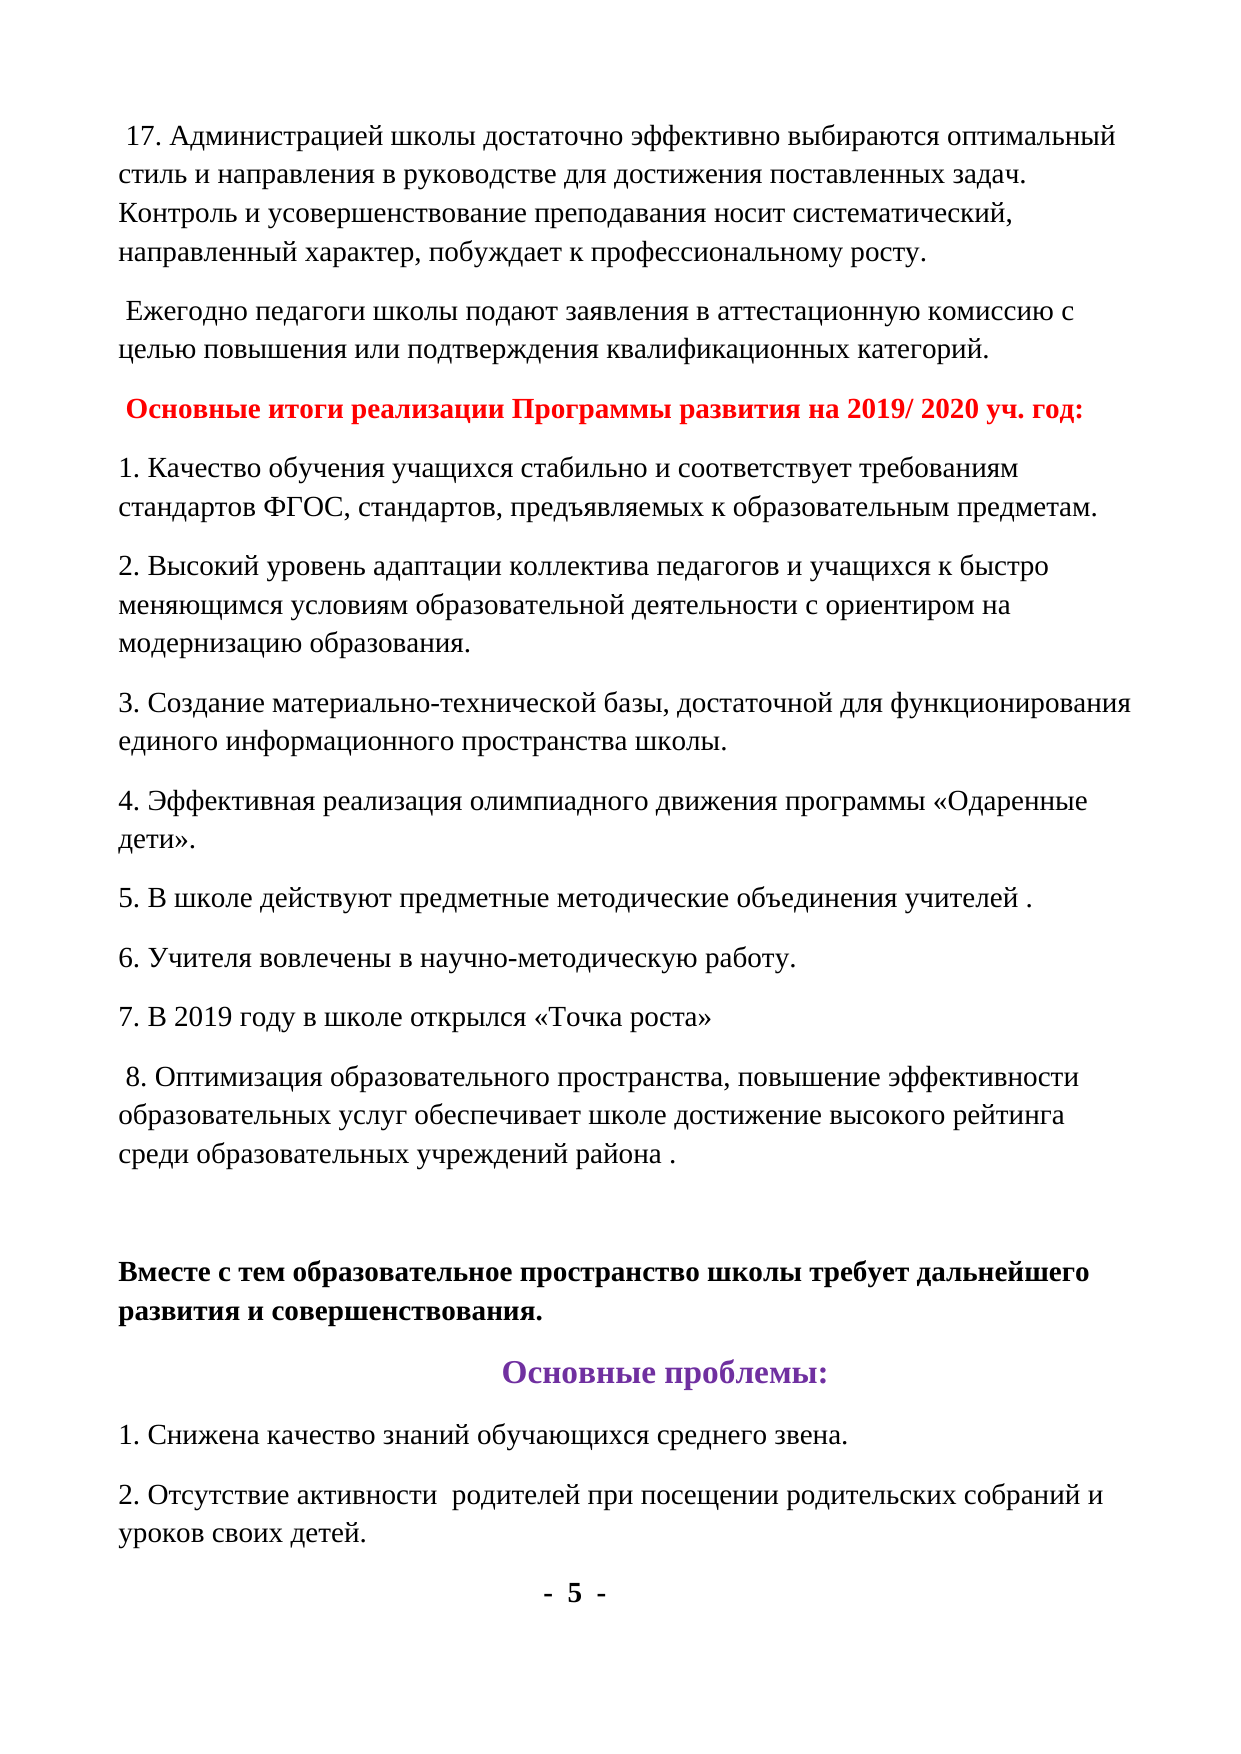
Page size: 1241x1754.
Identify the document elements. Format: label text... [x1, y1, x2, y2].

text 6. Учителя вовлечены в научно-методическую работу. [118, 940, 1137, 973]
text 1. Качество обучения учащихся стабильно и соответствует требованиям стандартов ФГОС, стандартов, предъявляемых к образовательным предметам. [118, 450, 1137, 522]
text 2. Высокий уровень адаптации коллектива педагогов и учащихся к быстро меняющимся условиям образовательной деятельности с ориентиром на модернизацию образования. [118, 548, 1137, 659]
text 5. В школе действуют предметные методические объединения учителей . [118, 881, 1137, 914]
text 8. Оптимизация образовательного пространства, повышение эффективности образовательных услуг обеспечивает школе достижение высокого рейтинга среди образовательных учреждений района . [118, 1059, 1137, 1169]
text - 5 - [193, 1575, 1137, 1608]
text Основные итоги реализации Программы развития на 2019/ 2020 уч. год: [118, 391, 1137, 424]
text Основные проблемы: [118, 1352, 1137, 1391]
text 1. Снижена качество знаний обучающихся среднего звена. [118, 1417, 1137, 1451]
text Ежегодно педагоги школы подают заявления в аттестационную комиссию с целью повышения или подтверждения квалификационных категорий. [118, 293, 1137, 365]
text 7. В 2019 году в школе открылся «Точка роста» [118, 999, 1137, 1033]
text 2. Отсутствие активности родителей при посещении родительских собраний и уроков своих детей. [118, 1477, 1137, 1549]
text 3. Создание материально-технической базы, достаточной для функционирования единого информационного пространства школы. [118, 685, 1137, 757]
text 4. Эффективная реализация олимпиадного движения программы «Одаренные дети». [118, 783, 1137, 855]
text 17. Администрацией школы достаточно эффективно выбираются оптимальный стиль и направления в руководстве для достижения поставленных задач. Контроль и усовершенствование преподавания носит систематический, направленный характер, побуждает к профессиональному росту. [118, 118, 1137, 267]
text Вместе с тем образовательное пространство школы требует дальнейшего развития и совершенствования. [118, 1254, 1137, 1327]
